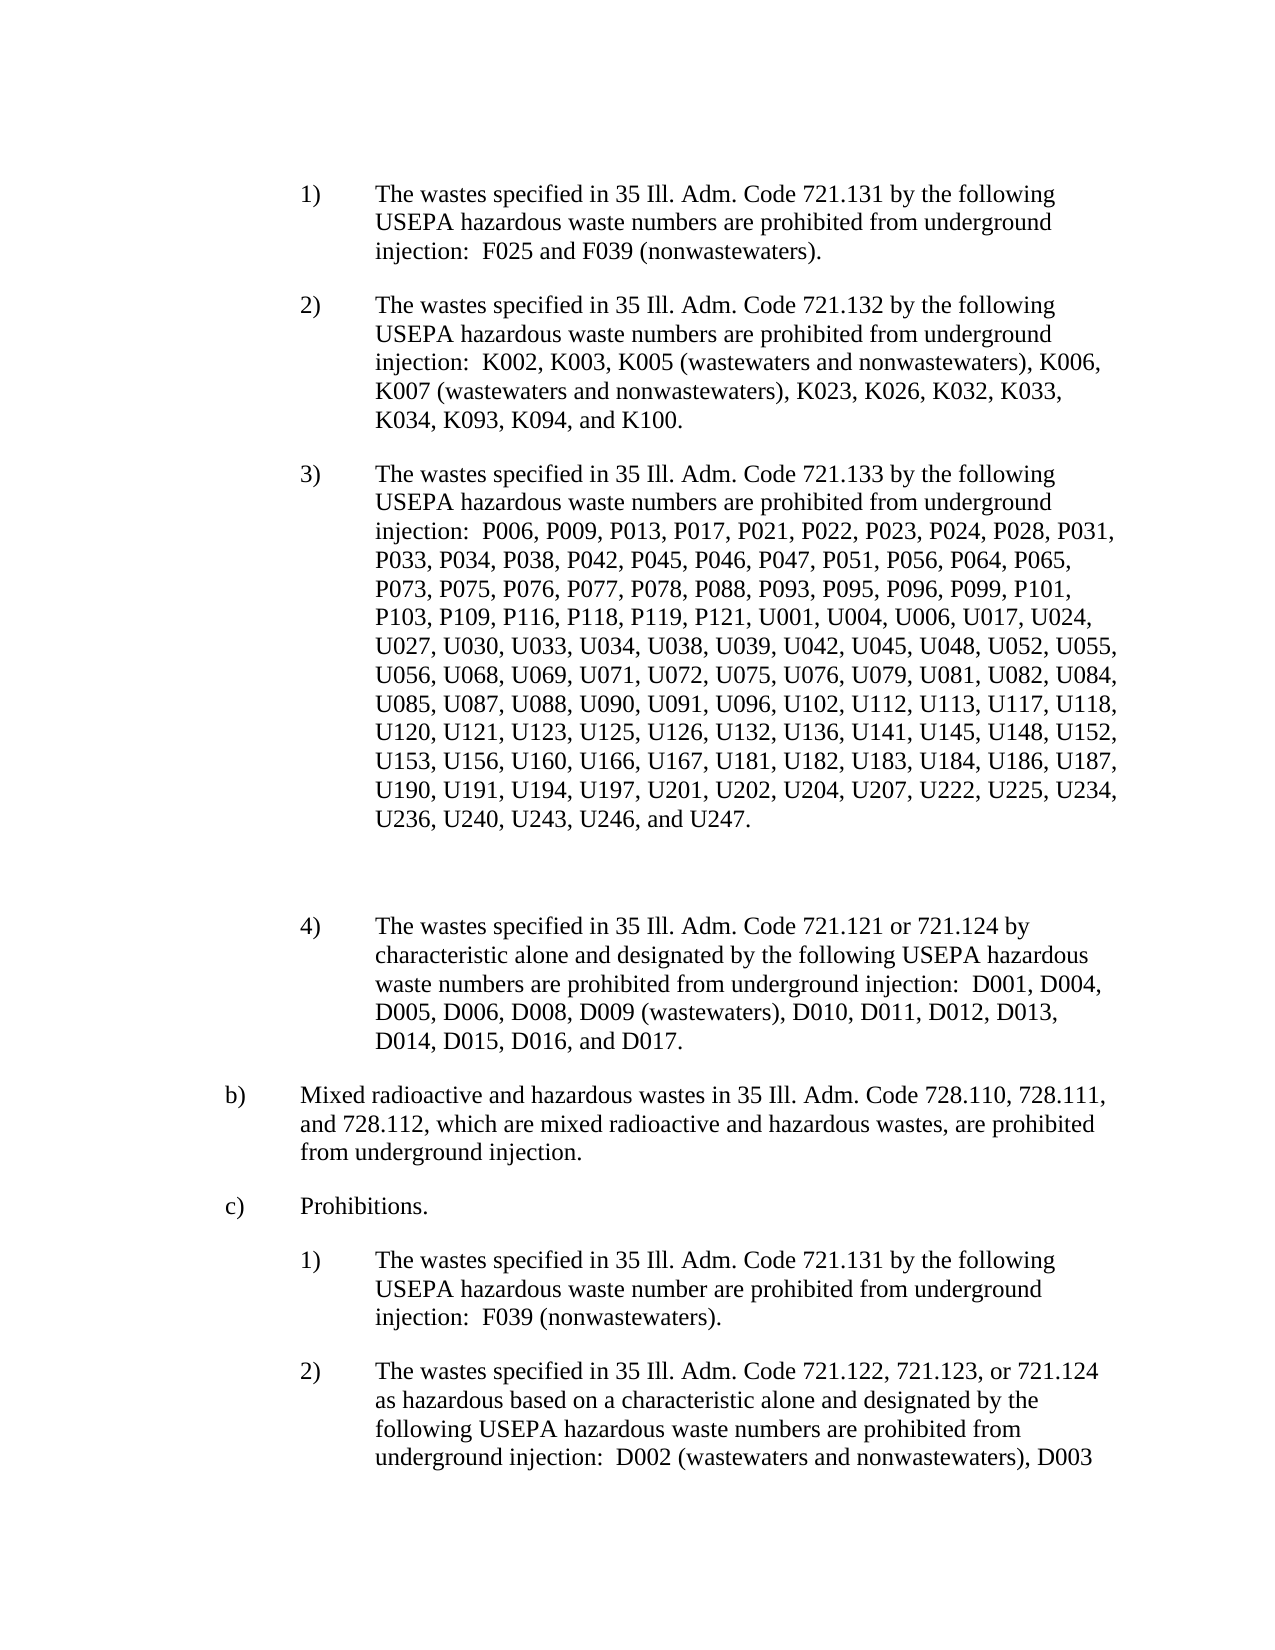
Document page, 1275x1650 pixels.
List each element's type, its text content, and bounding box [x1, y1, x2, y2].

text 1) The wastes specified in 35 Ill. Adm. Code 721.131 by the following USEPA hazardous waste numbers are prohibited from underground injection: F025 and F039 (nonwastewaters). [300, 179, 1125, 265]
text 1) The wastes specified in 35 Ill. Adm. Code 721.131 by the following USEPA hazardous waste number are prohibited from underground injection: F039 (nonwastewaters). [300, 1245, 1125, 1331]
text b) Mixed radioactive and hazardous wastes in 35 Ill. Adm. Code 728.110, 728.111, and 728.112, which are mixed radioactive and hazardous wastes, are prohibited from underground injection. [225, 1080, 1125, 1166]
text 4) The wastes specified in 35 Ill. Adm. Code 721.121 or 721.124 by characteristic alone and designated by the following USEPA hazardous waste numbers are prohibited from underground injection: D001, D004, D005, D006, D008, D009 (wastewaters), D010, D011, D012, D013, D014, D015, D016, and D017. [300, 911, 1125, 1055]
text 2) The wastes specified in 35 Ill. Adm. Code 721.132 by the following USEPA hazardous waste numbers are prohibited from underground injection: K002, K003, K005 (wastewaters and nonwastewaters), K006, K007 (wastewaters and nonwastewaters), K023, K026, K032, K033, K034, K093, K094, and K100. [300, 290, 1125, 434]
text 3) The wastes specified in 35 Ill. Adm. Code 721.133 by the following USEPA hazardous waste numbers are prohibited from underground injection: P006, P009, P013, P017, P021, P022, P023, P024, P028, P031, P033, P034, P038, P042, P045, P046, P047, P051, P056, P064, P065, P073, P075, P076, P077, P078, P088, P093, P095, P096, P099, P101, P103, P109, P116, P118, P119, P121, U001, U004, U006, U017, U024, U027, U030, U033, U034, U038, U039, U042, U045, U048, U052, U055, U056, U068, U069, U071, U072, U075, U076, U079, U081, U082, U084, U085, U087, U088, U090, U091, U096, U102, U112, U113, U117, U118, U120, U121, U123, U125, U126, U132, U136, U141, U145, U148, U152, U153, U156, U160, U166, U167, U181, U182, U183, U184, U186, U187, U190, U191, U194, U197, U201, U202, U204, U207, U222, U225, U234, U236, U240, U243, U246, and U247. [300, 459, 1125, 832]
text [300, 1356, 1125, 1471]
text c) Prohibitions. [225, 1191, 1125, 1220]
